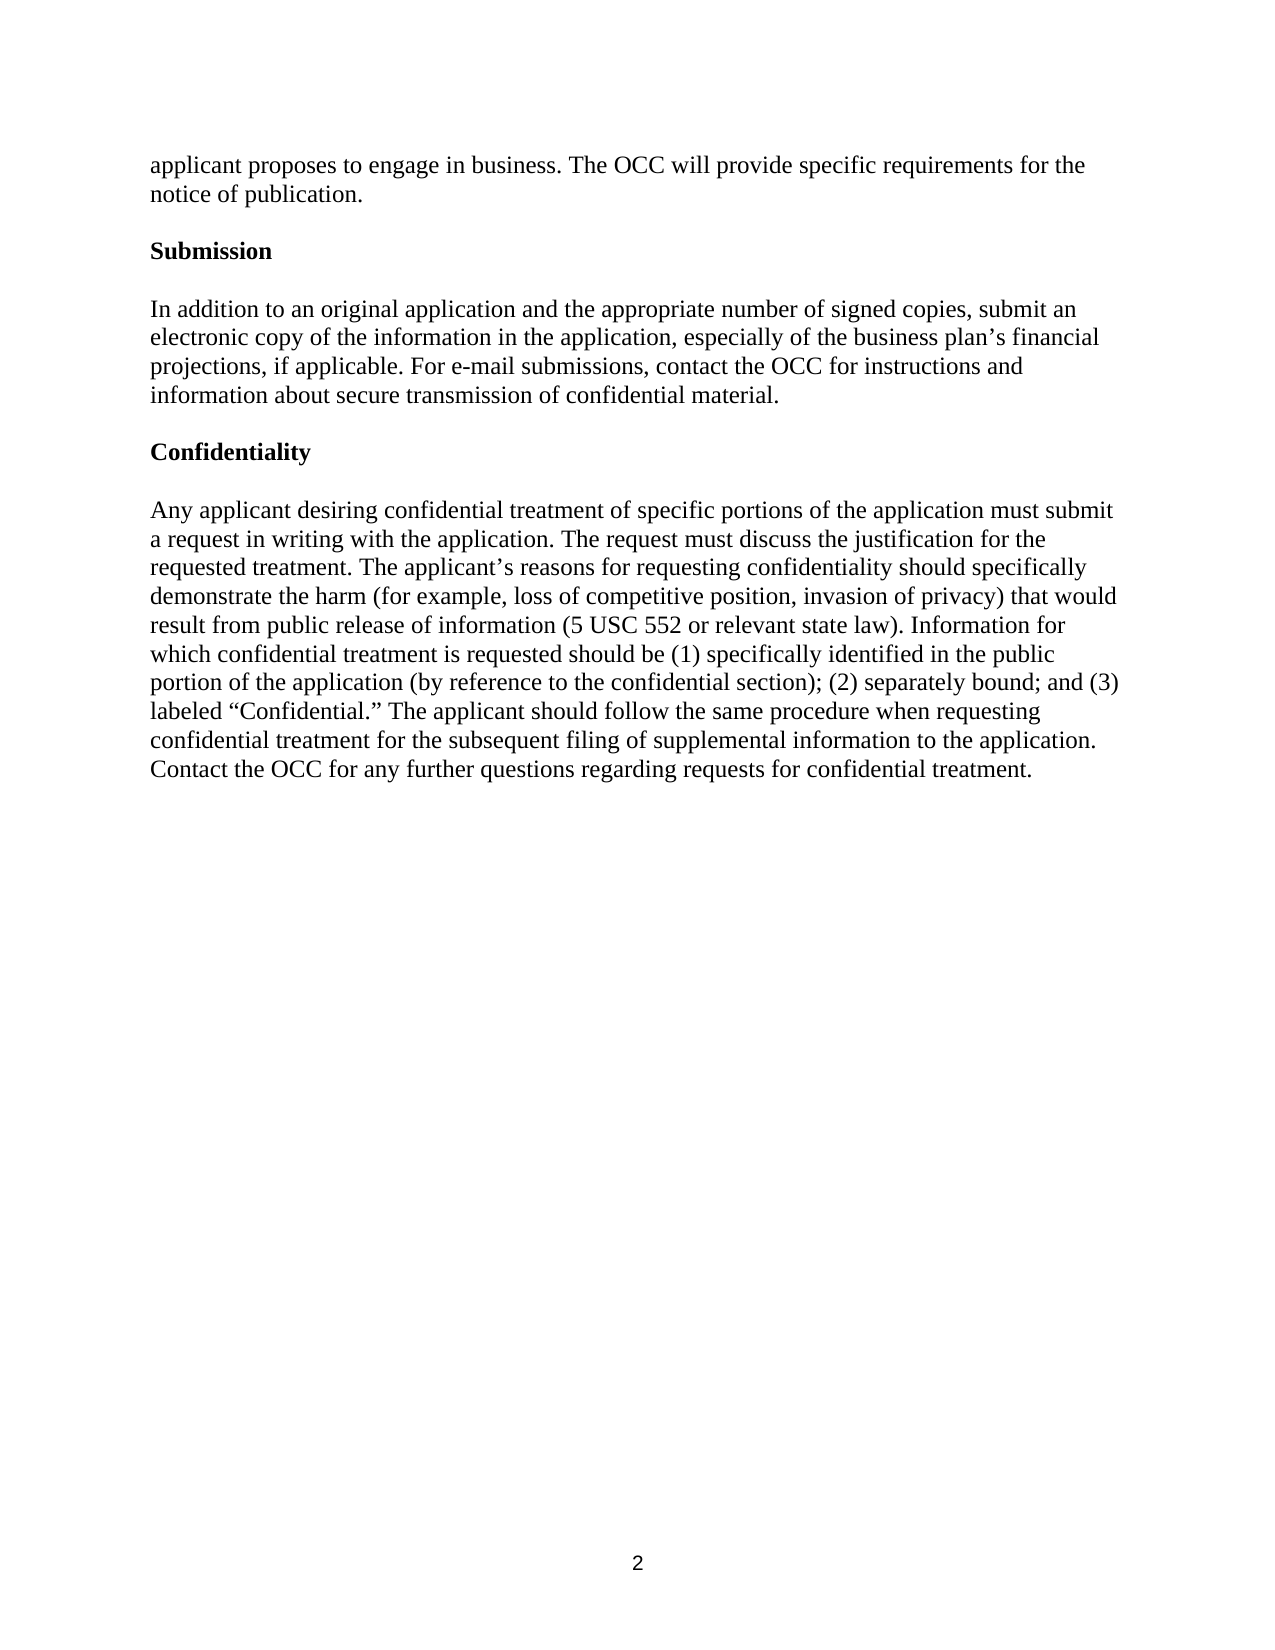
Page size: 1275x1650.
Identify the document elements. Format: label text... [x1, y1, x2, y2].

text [150, 150, 1125, 207]
text Any applicant desiring confidential treatment of specific portions of the application must submit a request in writing with the application. The request must discuss the justification for the requested treatment. The applicant’s reasons for requesting confidentiality should specifically demonstrate the harm (for example, loss of competitive position, invasion of privacy) that would result from public release of information (5 USC 552 or relevant state law). Information for which confidential treatment is requested should be (1) specifically identified in the public portion of the application (by reference to the confidential section); (2) separately bound; and (3) labeled “Confidential.” The applicant should follow the same procedure when requesting confidential treatment for the subsequent filing of supplemental information to the application. Contact the OCC for any further questions regarding requests for confidential treatment. [150, 495, 1125, 782]
text Confidentiality [150, 437, 1125, 466]
text In addition to an original application and the appropriate number of signed copies, submit an electronic copy of the information in the application, especially of the business plan’s financial projections, if applicable. For e-mail submissions, contact the OCC for instructions and information about secure transmission of confidential material. [150, 294, 1125, 409]
text Submission [150, 236, 1125, 265]
